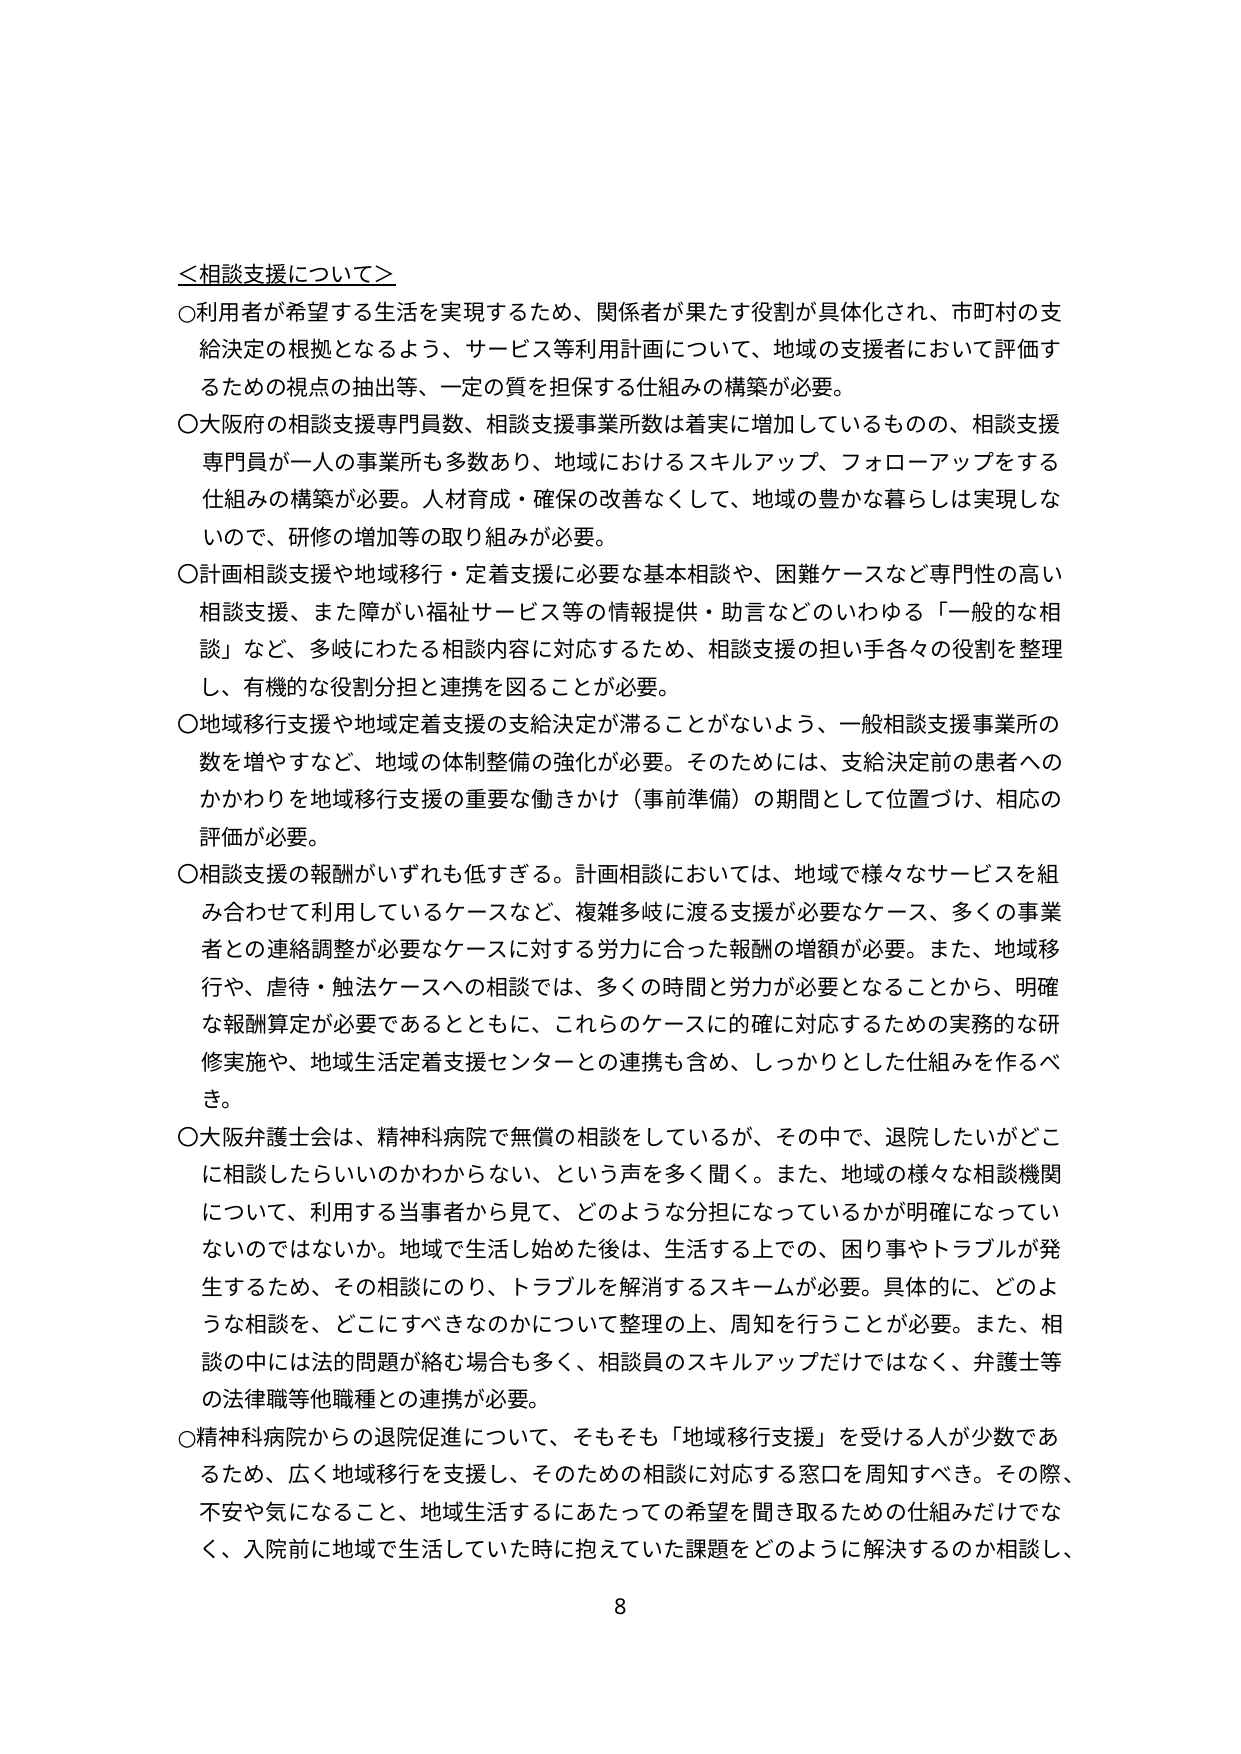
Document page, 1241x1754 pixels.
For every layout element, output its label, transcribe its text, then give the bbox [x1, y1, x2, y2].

text 〇相談支援の報酬がいずれも低すぎる。計画相談においては、地域で様々なサービスを組み合わせて利用しているケースなど、複雑多岐に渡る支援が必要なケース、多くの事業者との連絡調整が必要なケースに対する労力に合った報酬の増額が必要。また、地域移行や、虐待・触法ケースへの相談では、多くの時間と労力が必要となることから、明確な報酬算定が必要であるとともに、これらのケースに的確に対応するための実務的な研修実施や、地域生活定着支援センターとの連携も含め、しっかりとした仕組みを作るべき。 [177, 854, 1063, 1117]
text ＜相談支援について＞ [177, 254, 1063, 292]
text ○利用者が希望する生活を実現するため、関係者が果たす役割が具体化され、市町村の支給決定の根拠となるよう、サービス等利用計画について、地域の支援者において評価するための視点の抽出等、一定の質を担保する仕組みの構築が必要。 [177, 292, 1063, 404]
text 〇地域移行支援や地域定着支援の支給決定が滞ることがないよう、一般相談支援事業所の数を増やすなど、地域の体制整備の強化が必要。そのためには、支給決定前の患者へのかかわりを地域移行支援の重要な働きかけ（事前準備）の期間として位置づけ、相応の評価が必要。 [177, 704, 1063, 854]
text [177, 1417, 1063, 1567]
text 〇計画相談支援や地域移行・定着支援に必要な基本相談や、困難ケースなど専門性の高い相談支援、また障がい福祉サービス等の情報提供・助言などのいわゆる「一般的な相談」など、多岐にわたる相談内容に対応するため、相談支援の担い手各々の役割を整理し、有機的な役割分担と連携を図ることが必要。 [177, 554, 1063, 704]
text 〇大阪府の相談支援専門員数、相談支援事業所数は着実に増加しているものの、相談支援専門員が一人の事業所も多数あり、地域におけるスキルアップ、フォローアップをする仕組みの構築が必要。人材育成・確保の改善なくして、地域の豊かな暮らしは実現しないので、研修の増加等の取り組みが必要。 [177, 404, 1063, 554]
text 〇大阪弁護士会は、精神科病院で無償の相談をしているが、その中で、退院したいがどこに相談したらいいのかわからない、という声を多く聞く。また、地域の様々な相談機関について、利用する当事者から見て、どのような分担になっているかが明確になっていないのではないか。地域で生活し始めた後は、生活する上での、困り事やトラブルが発生するため、その相談にのり、トラブルを解消するスキームが必要。具体的に、どのような相談を、どこにすべきなのかについて整理の上、周知を行うことが必要。また、相談の中には法的問題が絡む場合も多く、相談員のスキルアップだけではなく、弁護士等の法律職等他職種との連携が必要。 [177, 1117, 1063, 1417]
